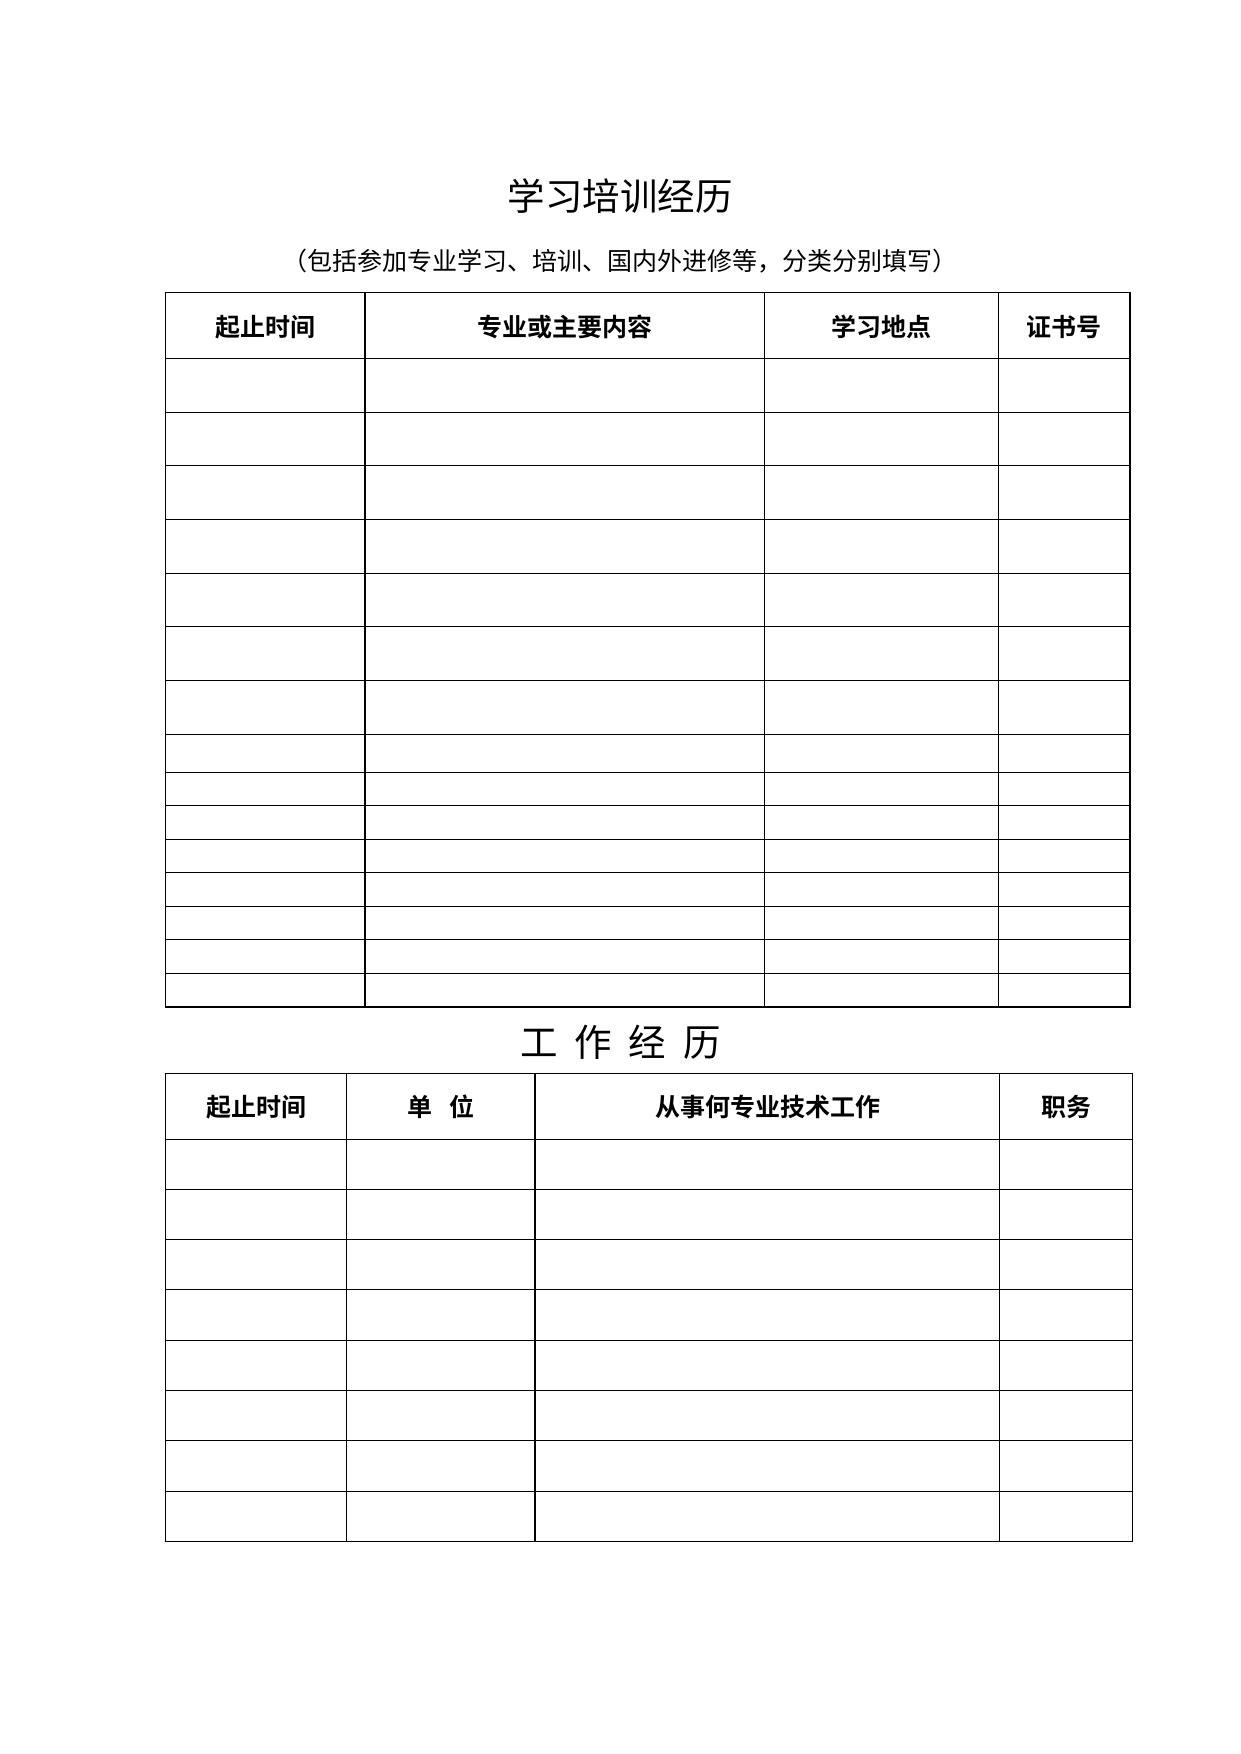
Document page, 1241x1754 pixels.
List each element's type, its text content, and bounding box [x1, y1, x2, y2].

table_cell [999, 773, 1129, 805]
table_cell [166, 466, 364, 519]
table_cell [765, 735, 998, 772]
table_cell [765, 520, 998, 573]
table_cell [347, 1441, 534, 1491]
table_cell [366, 466, 764, 519]
text 学习培训经历 [187, 162, 1053, 227]
table_cell [347, 1190, 534, 1239]
table_cell [1000, 1441, 1132, 1491]
table_header 证书号 [999, 293, 1129, 358]
table_cell [366, 907, 764, 939]
table_cell [347, 1341, 534, 1390]
table_cell [765, 413, 998, 465]
table_cell [347, 1391, 534, 1440]
table_cell [765, 681, 998, 733]
table_cell [999, 681, 1129, 733]
table_header 起止时间 [166, 293, 364, 358]
table_cell [366, 940, 764, 973]
table_cell [999, 806, 1129, 839]
table_cell [166, 1140, 346, 1189]
table_cell [166, 907, 364, 939]
table_cell [166, 773, 364, 805]
table_cell [366, 681, 764, 733]
table_cell [166, 1441, 346, 1491]
table_cell [765, 627, 998, 680]
table_cell [536, 1492, 999, 1541]
table_cell [536, 1290, 999, 1340]
table_cell [166, 1341, 346, 1390]
table_cell [166, 413, 364, 465]
table_cell [366, 840, 764, 872]
table_cell [765, 907, 998, 939]
table_cell [765, 574, 998, 626]
table_cell [999, 735, 1129, 772]
table_cell [999, 359, 1129, 412]
table_header 单 位 [347, 1074, 534, 1138]
table_cell [536, 1140, 999, 1189]
table_cell [166, 940, 364, 973]
table_cell [366, 735, 764, 772]
table_cell [366, 873, 764, 906]
table_cell [999, 840, 1129, 872]
table_cell [536, 1240, 999, 1289]
table_cell [166, 735, 364, 772]
table_cell [765, 806, 998, 839]
table_cell [1000, 1391, 1132, 1440]
table_cell [536, 1190, 999, 1239]
table_cell [347, 1492, 534, 1541]
table_cell [999, 466, 1129, 519]
table_cell [765, 466, 998, 519]
table_cell [536, 1341, 999, 1390]
table_cell [166, 840, 364, 872]
text 工 作 经 历 [187, 1008, 1053, 1072]
table_cell [166, 681, 364, 733]
table_header 起止时间 [166, 1074, 346, 1138]
table_header 职务 [1000, 1074, 1132, 1138]
table_cell [765, 773, 998, 805]
table_cell [1000, 1190, 1132, 1239]
table_cell [166, 574, 364, 626]
table_header 从事何专业技术工作 [536, 1074, 999, 1138]
table_cell [166, 627, 364, 680]
table_cell [999, 974, 1129, 1006]
table_cell [765, 940, 998, 973]
table_header 学习地点 [765, 293, 998, 358]
table_cell [166, 1391, 346, 1440]
table_cell [366, 806, 764, 839]
table_header 专业或主要内容 [366, 293, 764, 358]
table_cell [765, 974, 998, 1006]
table_cell [347, 1240, 534, 1289]
table_cell [366, 974, 764, 1006]
table_cell [999, 627, 1129, 680]
table_cell [1000, 1140, 1132, 1189]
table_cell [347, 1290, 534, 1340]
table_cell [1000, 1492, 1132, 1541]
table_cell [1000, 1240, 1132, 1289]
table_cell [765, 359, 998, 412]
table_cell [1000, 1290, 1132, 1340]
table_cell [999, 940, 1129, 973]
table_cell [999, 574, 1129, 626]
table_cell [1000, 1341, 1132, 1390]
table_cell [166, 806, 364, 839]
table_cell [536, 1391, 999, 1440]
table_cell [999, 907, 1129, 939]
table_cell [999, 413, 1129, 465]
table_cell [999, 873, 1129, 906]
table_cell [999, 520, 1129, 573]
table_cell [166, 520, 364, 573]
table_cell [366, 520, 764, 573]
table_cell [166, 974, 364, 1006]
table_cell [536, 1441, 999, 1491]
table_cell [166, 359, 364, 412]
table_cell [347, 1140, 534, 1189]
table_cell [166, 1290, 346, 1340]
table_cell [765, 873, 998, 906]
table_cell [366, 773, 764, 805]
table_cell [166, 1240, 346, 1289]
table_cell [166, 873, 364, 906]
table_cell [366, 413, 764, 465]
table_cell [166, 1190, 346, 1239]
table_cell [366, 627, 764, 680]
table_cell [366, 574, 764, 626]
table_cell [366, 359, 764, 412]
table_cell [166, 1492, 346, 1541]
text （包括参加专业学习、培训、国内外进修等，分类分别填写） [187, 227, 1053, 292]
table_cell [765, 840, 998, 872]
